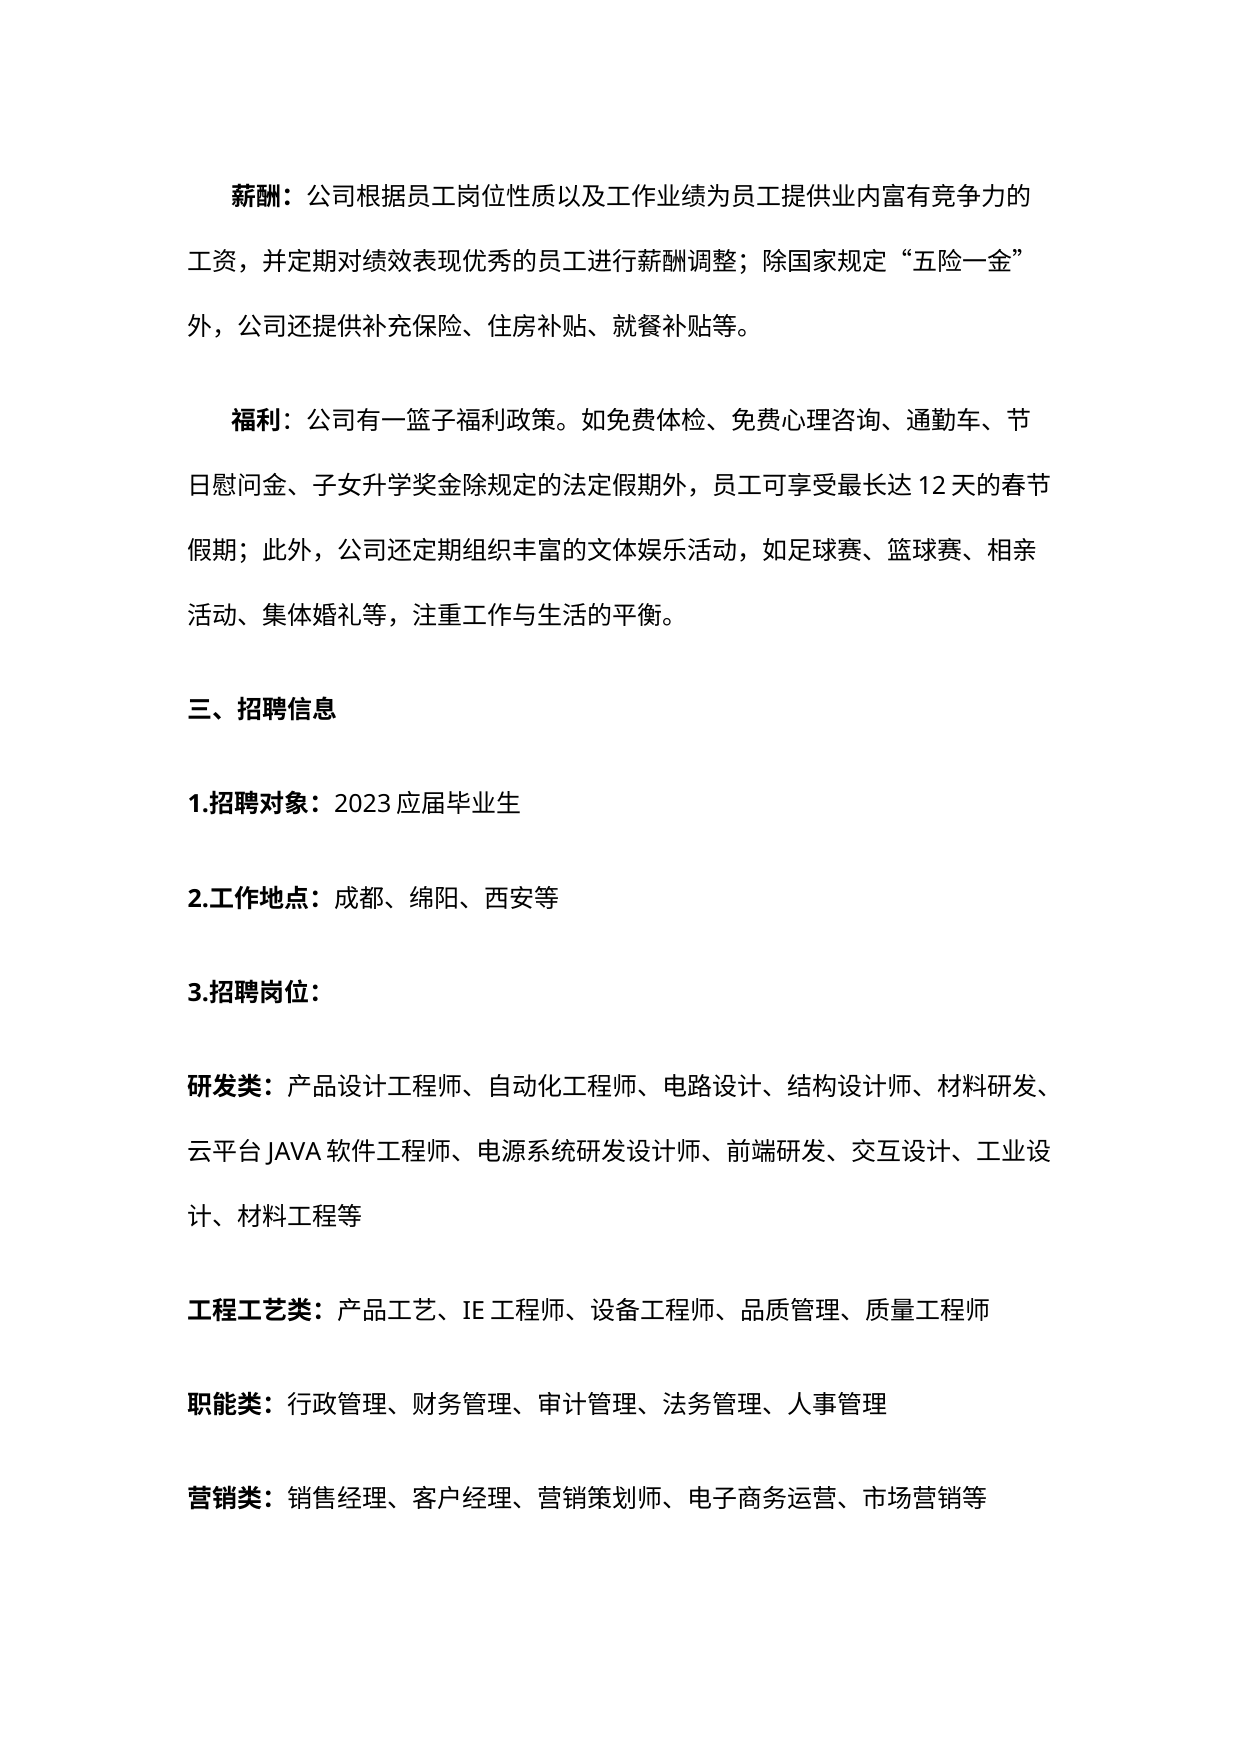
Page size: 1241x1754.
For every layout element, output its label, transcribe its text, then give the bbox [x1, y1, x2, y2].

text 三、招聘信息 [187, 675, 1053, 740]
text 研发类：产品设计工程师、自动化工程师、电路设计、结构设计师、材料研发、云平台JAVA软件工程师、电源系统研发设计师、前端研发、交互设计、工业设计、材料工程等 [187, 1052, 1053, 1247]
text 1.招聘对象：2023应届毕业生 [187, 769, 1053, 834]
text 2.工作地点：成都、绵阳、西安等 [187, 864, 1053, 929]
text 营销类：销售经理、客户经理、营销策划师、电子商务运营、市场营销等 [187, 1464, 1053, 1529]
text 职能类：行政管理、财务管理、审计管理、法务管理、人事管理 [187, 1370, 1053, 1435]
text 工程工艺类：产品工艺、IE工程师、设备工程师、品质管理、质量工程师 [187, 1276, 1053, 1341]
text 薪酬：公司根据员工岗位性质以及工作业绩为员工提供业内富有竞争力的工资，并定期对绩效表现优秀的员工进行薪酬调整；除国家规定“五险一金”外，公司还提供补充保险、住房补贴、就餐补贴等。 [187, 162, 1053, 357]
text 福利：公司有一篮子福利政策。如免费体检、免费心理咨询、通勤车、节日慰问金、子女升学奖金除规定的法定假期外，员工可享受最长达12天的春节假期；此外，公司还定期组织丰富的文体娱乐活动，如足球赛、篮球赛、相亲活动、集体婚礼等，注重工作与生活的平衡。 [187, 386, 1053, 646]
text 3.招聘岗位： [187, 958, 1053, 1023]
